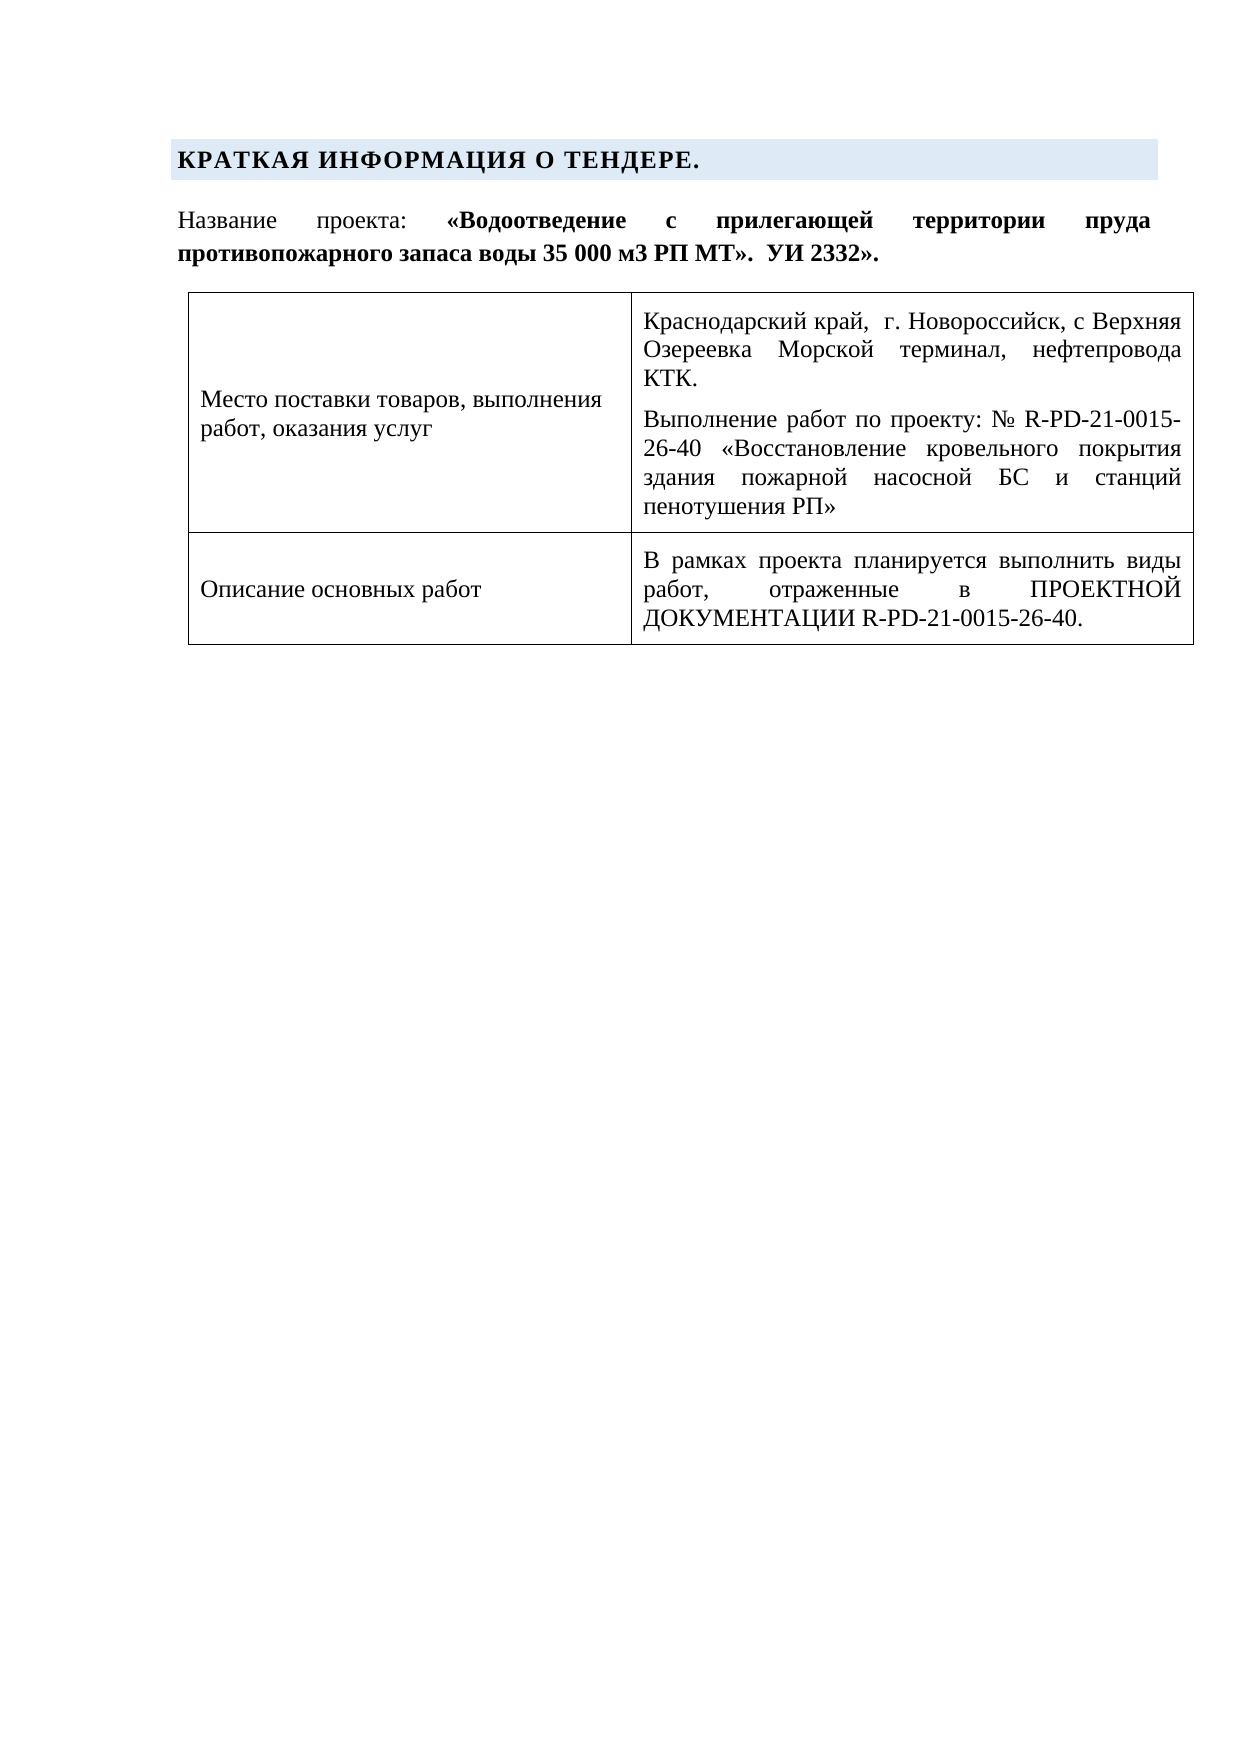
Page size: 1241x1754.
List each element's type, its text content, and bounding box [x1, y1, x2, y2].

table_cell В рамках проекта планируется выполнить виды работ, отраженные в ПРОЕКТНОЙ ДОКУМЕНТАЦИИ R-PD-21-0015-26-40. [632, 533, 1193, 644]
subtitle КРАТКАЯ информация о Тендере. [177, 145, 1152, 174]
table_header Место поставки товаров, выполнения работ, оказания услуг [189, 293, 631, 532]
table_cell Описание основных работ [189, 533, 631, 644]
table_header Краснодарский край, г. Новороссийск, с Верхняя Озереевка Морской терминал, нефтепровода КТК. Выполнение работ по проекту: № R-PD-21-0015-26-40 «Восстановление кровельного покрытия здания пожарной насосной БС и станций пенотушения РП» [632, 293, 1193, 532]
text Название проекта: «Водоотведение с прилегающей территории пруда противопожарного запаса воды 35 000 м3 РП МТ». УИ 2332». [177, 205, 1152, 267]
